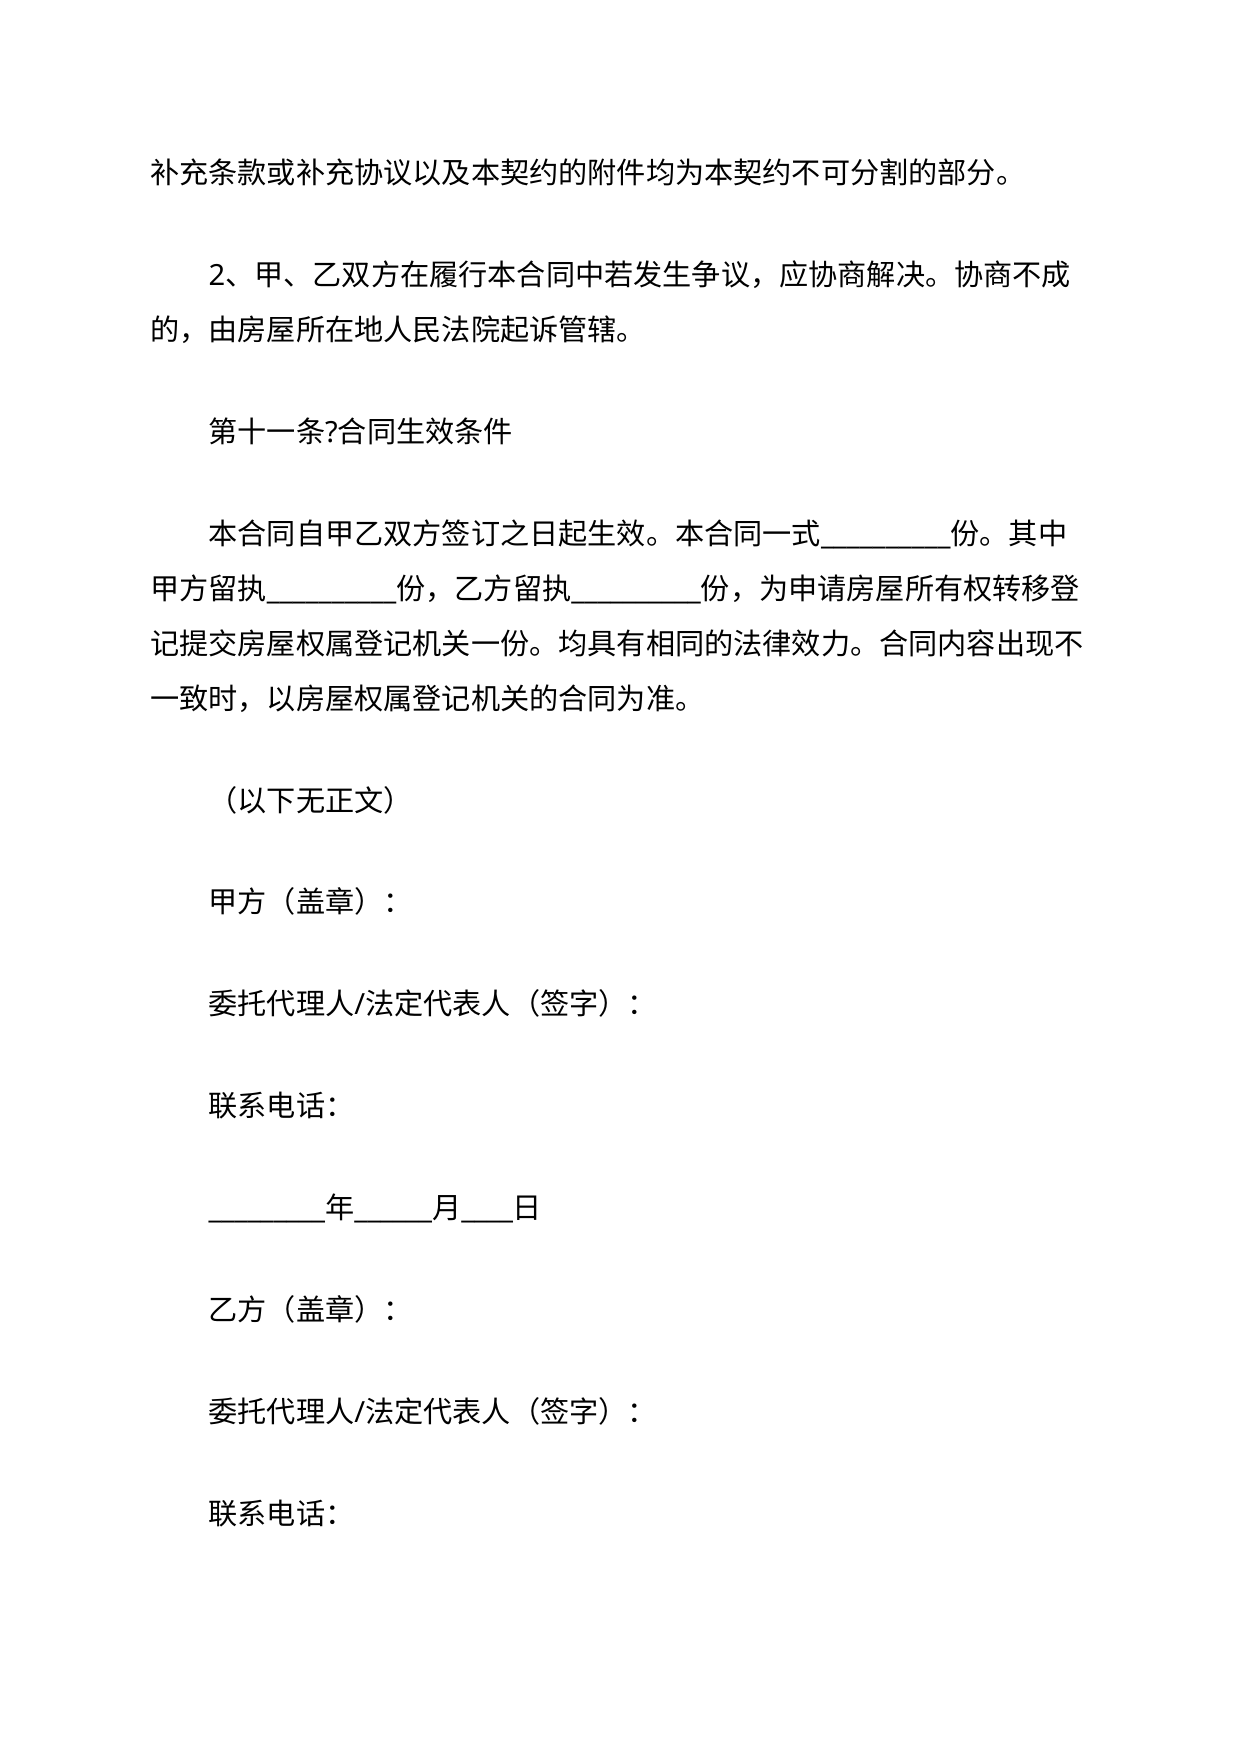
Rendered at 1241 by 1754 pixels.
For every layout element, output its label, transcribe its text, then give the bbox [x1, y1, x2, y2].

text 本合同自甲乙双方签订之日起生效。本合同一式__________份。其中甲方留执__________份，乙方留执__________份，为申请房屋所有权转移登记提交房屋权属登记机关一份。均具有相同的法律效力。合同内容出现不一致时，以房屋权属登记机关的合同为准。 [150, 511, 1090, 718]
text 联系电话： [150, 1083, 1090, 1125]
text 联系电话： [150, 1490, 1090, 1532]
text 乙方（盖章）： [150, 1286, 1090, 1329]
text （以下无正文） [150, 777, 1090, 819]
text _________年______月____日 [150, 1184, 1090, 1227]
text 2、甲、乙双方在履行本合同中若发生争议，应协商解决。协商不成的，由房屋所在地人民法院起诉管辖。 [150, 252, 1090, 349]
text 委托代理人/法定代表人（签字）： [150, 1388, 1090, 1431]
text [150, 150, 1090, 192]
text 委托代理人/法定代表人（签字）： [150, 981, 1090, 1023]
text 第十一条?合同生效条件 [150, 408, 1090, 451]
text 甲方（盖章）： [150, 879, 1090, 921]
